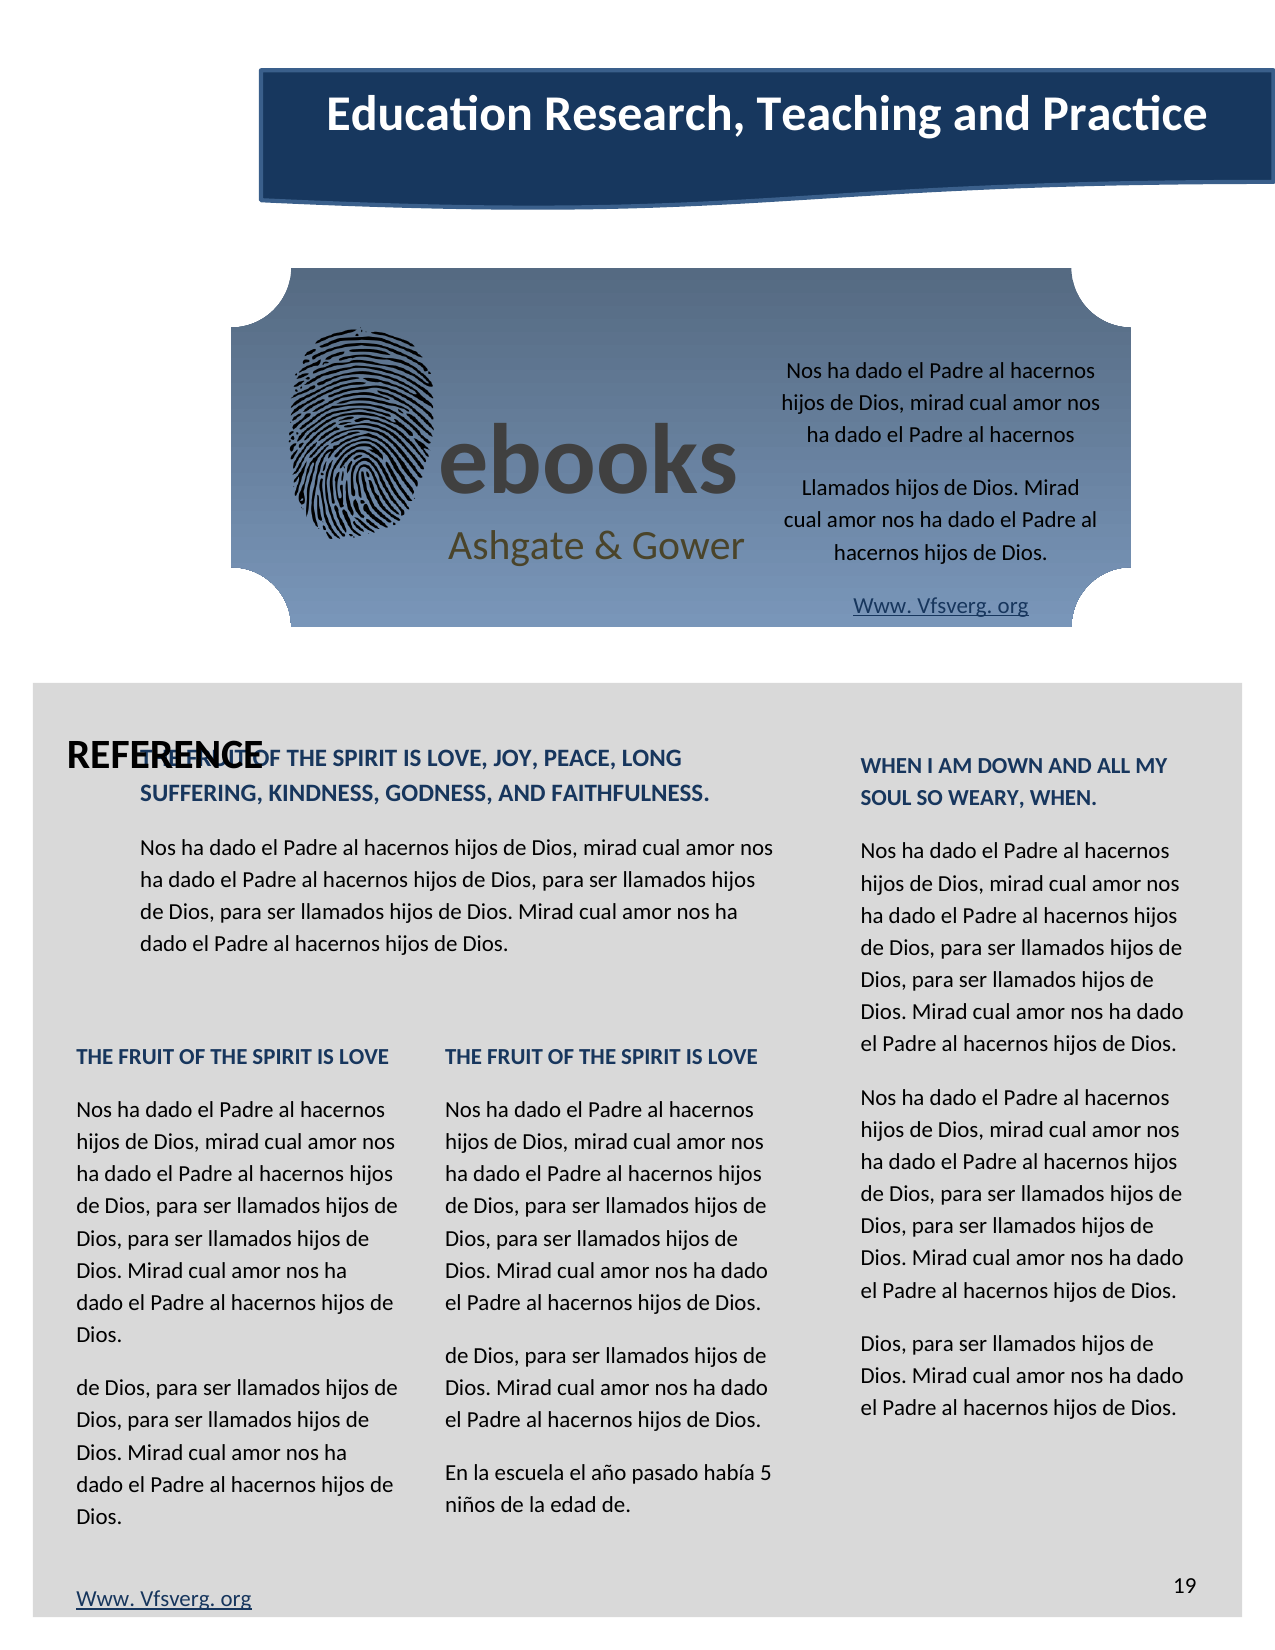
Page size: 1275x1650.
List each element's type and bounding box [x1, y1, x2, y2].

picture [288, 327, 434, 539]
